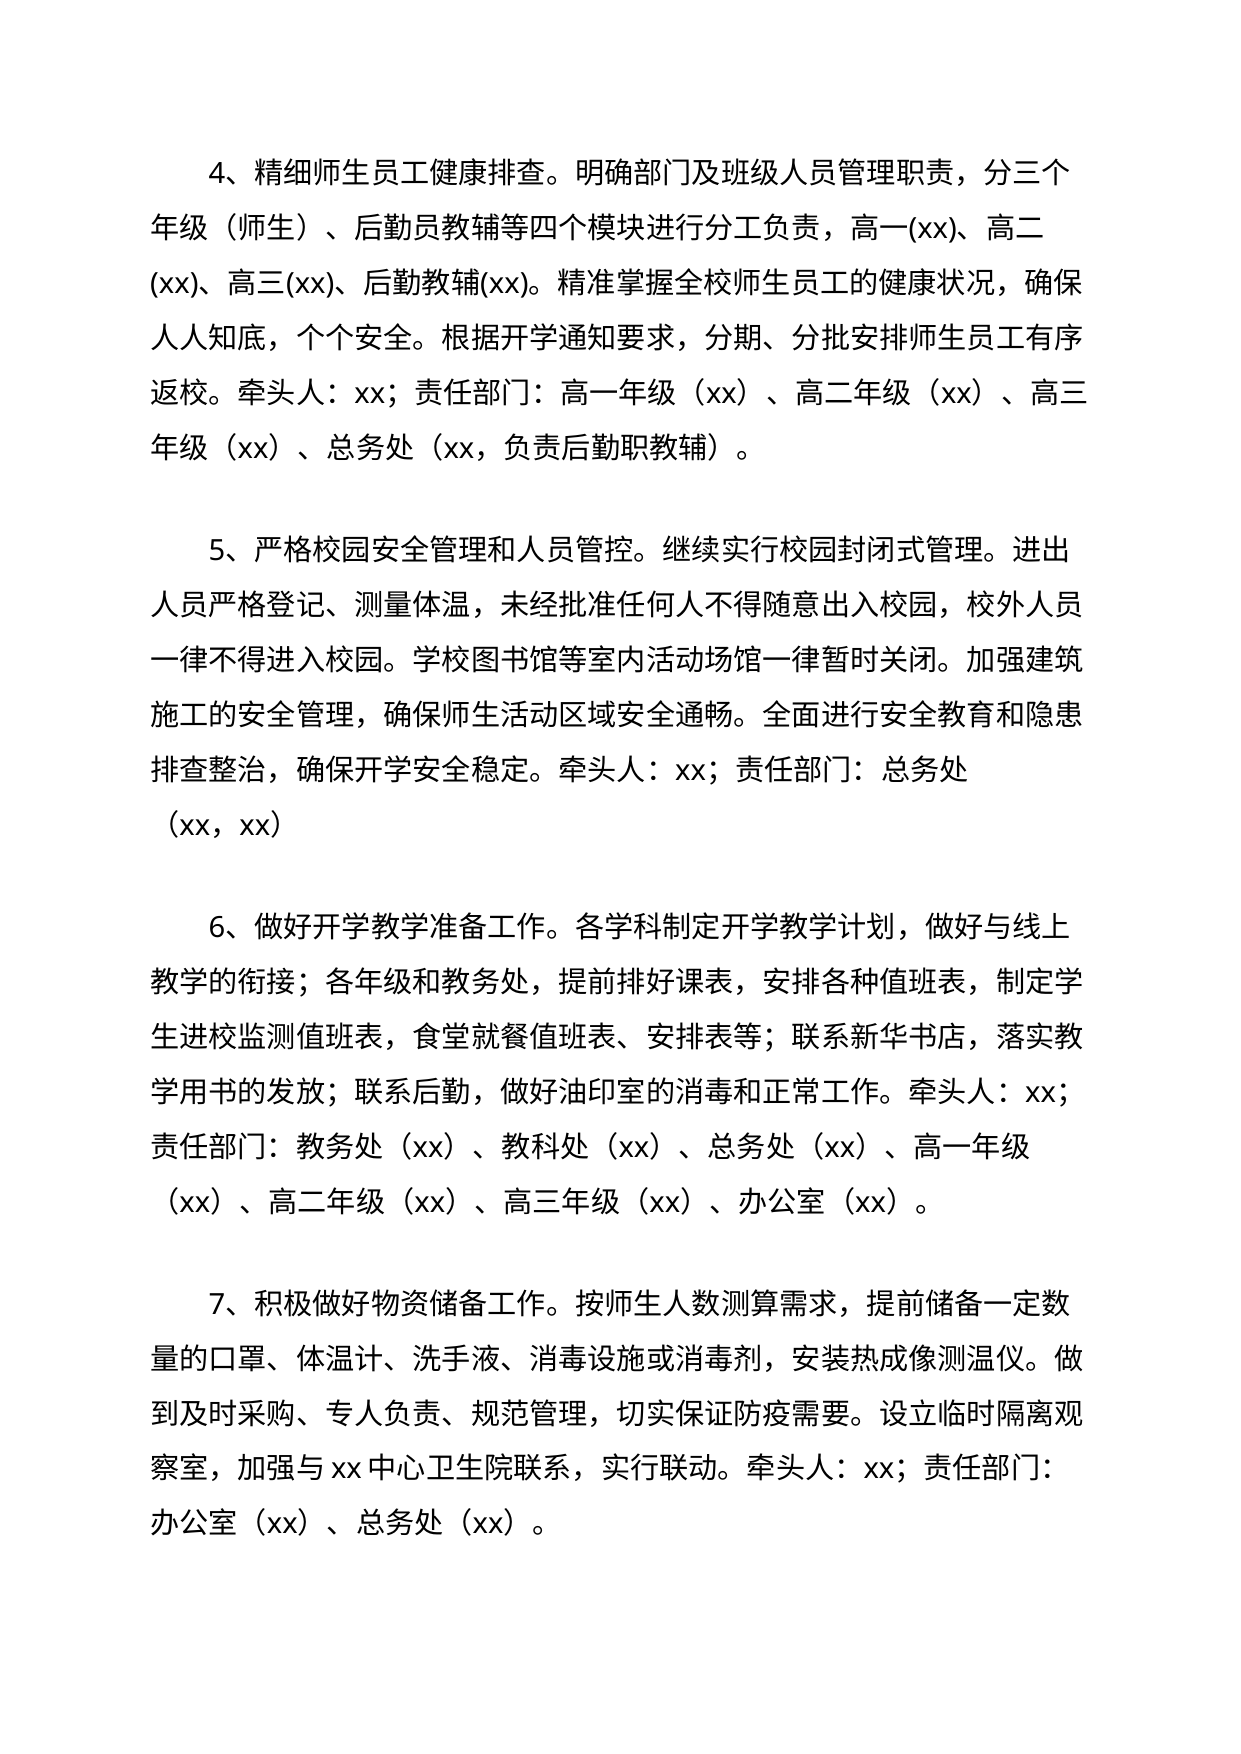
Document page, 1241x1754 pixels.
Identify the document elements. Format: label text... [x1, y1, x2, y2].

text 5、严格校园安全管理和人员管控。继续实行校园封闭式管理。进出人员严格登记、测量体温，未经批准任何人不得随意出入校园，校外人员一律不得进入校园。学校图书馆等室内活动场馆一律暂时关闭。加强建筑施工的安全管理，确保师生活动区域安全通畅。全面进行安全教育和隐患排查整治，确保开学安全稳定。牵头人：xx；责任部门：总务处（xx，xx） [150, 527, 1090, 844]
text 4、精细师生员工健康排查。明确部门及班级人员管理职责，分三个年级（师生）、后勤员教辅等四个模块进行分工负责，高一(xx)、高二(xx)、高三(xx)、后勤教辅(xx)。精准掌握全校师生员工的健康状况，确保人人知底，个个安全。根据开学通知要求，分期、分批安排师生员工有序返校。牵头人：xx；责任部门：高一年级（xx）、高二年级（xx）、高三年级（xx）、总务处（xx，负责后勤职教辅）。 [150, 150, 1090, 467]
text 6、做好开学教学准备工作。各学科制定开学教学计划，做好与线上教学的衔接；各年级和教务处，提前排好课表，安排各种值班表，制定学生进校监测值班表，食堂就餐值班表、安排表等；联系新华书店，落实教学用书的发放；联系后勤，做好油印室的消毒和正常工作。牵头人：xx；责任部门：教务处（xx）、教科处（xx）、总务处（xx）、高一年级（xx）、高二年级（xx）、高三年级（xx）、办公室（xx）。 [150, 903, 1090, 1221]
text 7、积极做好物资储备工作。按师生人数测算需求，提前储备一定数量的口罩、体温计、洗手液、消毒设施或消毒剂，安装热成像测温仪。做到及时采购、专人负责、规范管理，切实保证防疫需要。设立临时隔离观察室，加强与xx中心卫生院联系，实行联动。牵头人：xx；责任部门：办公室（xx）、总务处（xx）。 [150, 1280, 1090, 1542]
